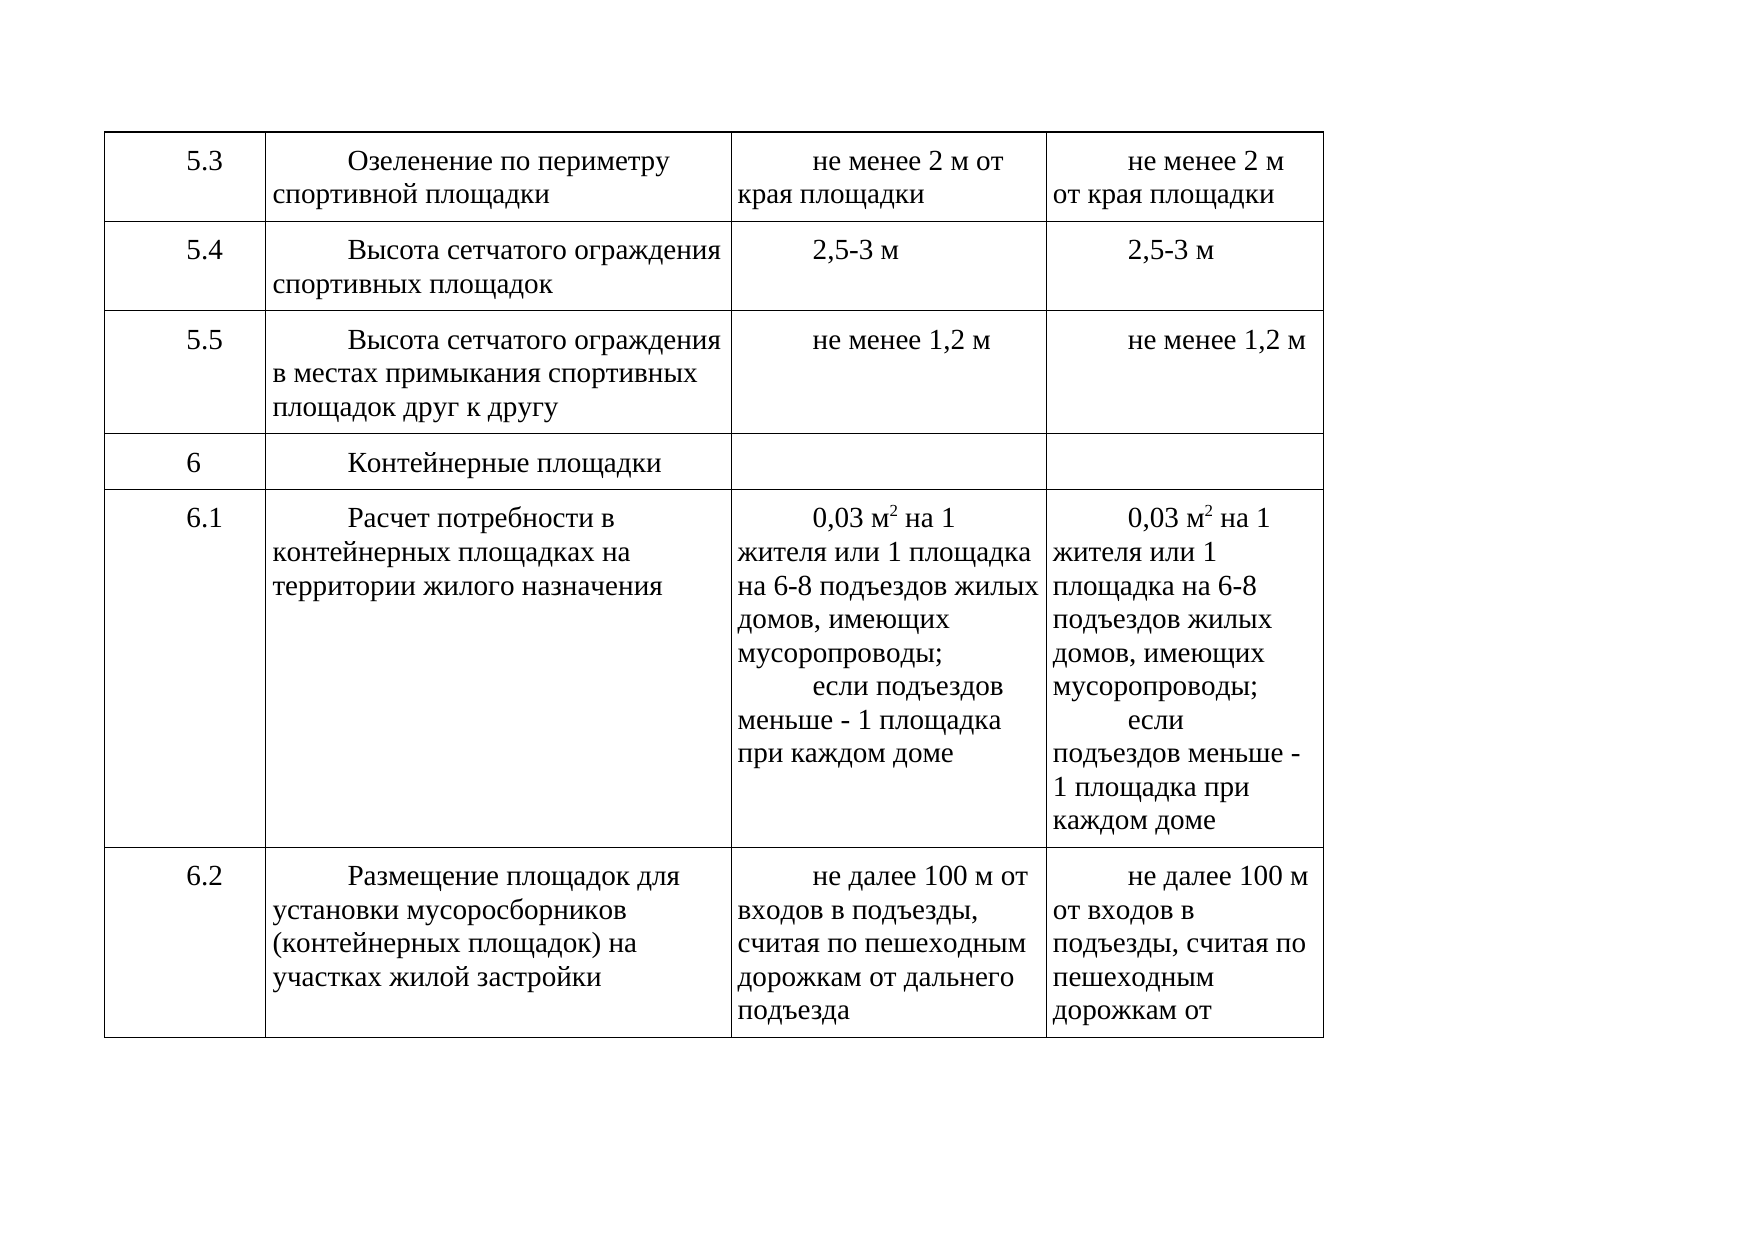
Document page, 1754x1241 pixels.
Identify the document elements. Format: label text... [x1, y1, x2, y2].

table_cell 6 [105, 434, 265, 489]
table_cell 0,03 м2 на 1 жителя или 1 площадка на 6-8 подъездов жилых домов, имеющих мусоропроводы; если подъездов меньше - 1 площадка при каждом доме [1047, 490, 1323, 847]
table_cell 5.5 [105, 311, 265, 433]
table_cell Высота сетчатого ограждения спортивных площадок [266, 222, 731, 310]
table_cell Высота сетчатого ограждения в местах примыкания спортивных площадок друг к другу [266, 311, 731, 433]
table_cell 2,5-3 м [732, 222, 1046, 310]
table_cell Контейнерные площадки [266, 434, 731, 489]
table_cell 2,5-3 м [1047, 222, 1323, 310]
table_cell Расчет потребности в контейнерных площадках на территории жилого назначения [266, 490, 731, 847]
table_cell [1047, 434, 1323, 489]
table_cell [732, 848, 1046, 1037]
table_cell не менее 1,2 м [1047, 311, 1323, 433]
table_cell [732, 434, 1046, 489]
table_cell не менее 2 м от края площадки [732, 133, 1046, 221]
table_cell не менее 2 м от края площадки [1047, 133, 1323, 221]
table_cell Озеленение по периметру спортивной площадки [266, 133, 731, 221]
table_cell не менее 1,2 м [732, 311, 1046, 433]
table_cell 0,03 м2 на 1 жителя или 1 площадка на 6-8 подъездов жилых домов, имеющих мусоропроводы; если подъездов меньше - 1 площадка при каждом доме [732, 490, 1046, 847]
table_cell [266, 848, 731, 1037]
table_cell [1047, 848, 1323, 1037]
table_cell 5.3 [105, 133, 265, 221]
table_cell 6.2 [105, 848, 265, 1037]
table_cell 5.4 [105, 222, 265, 310]
table_cell 6.1 [105, 490, 265, 847]
